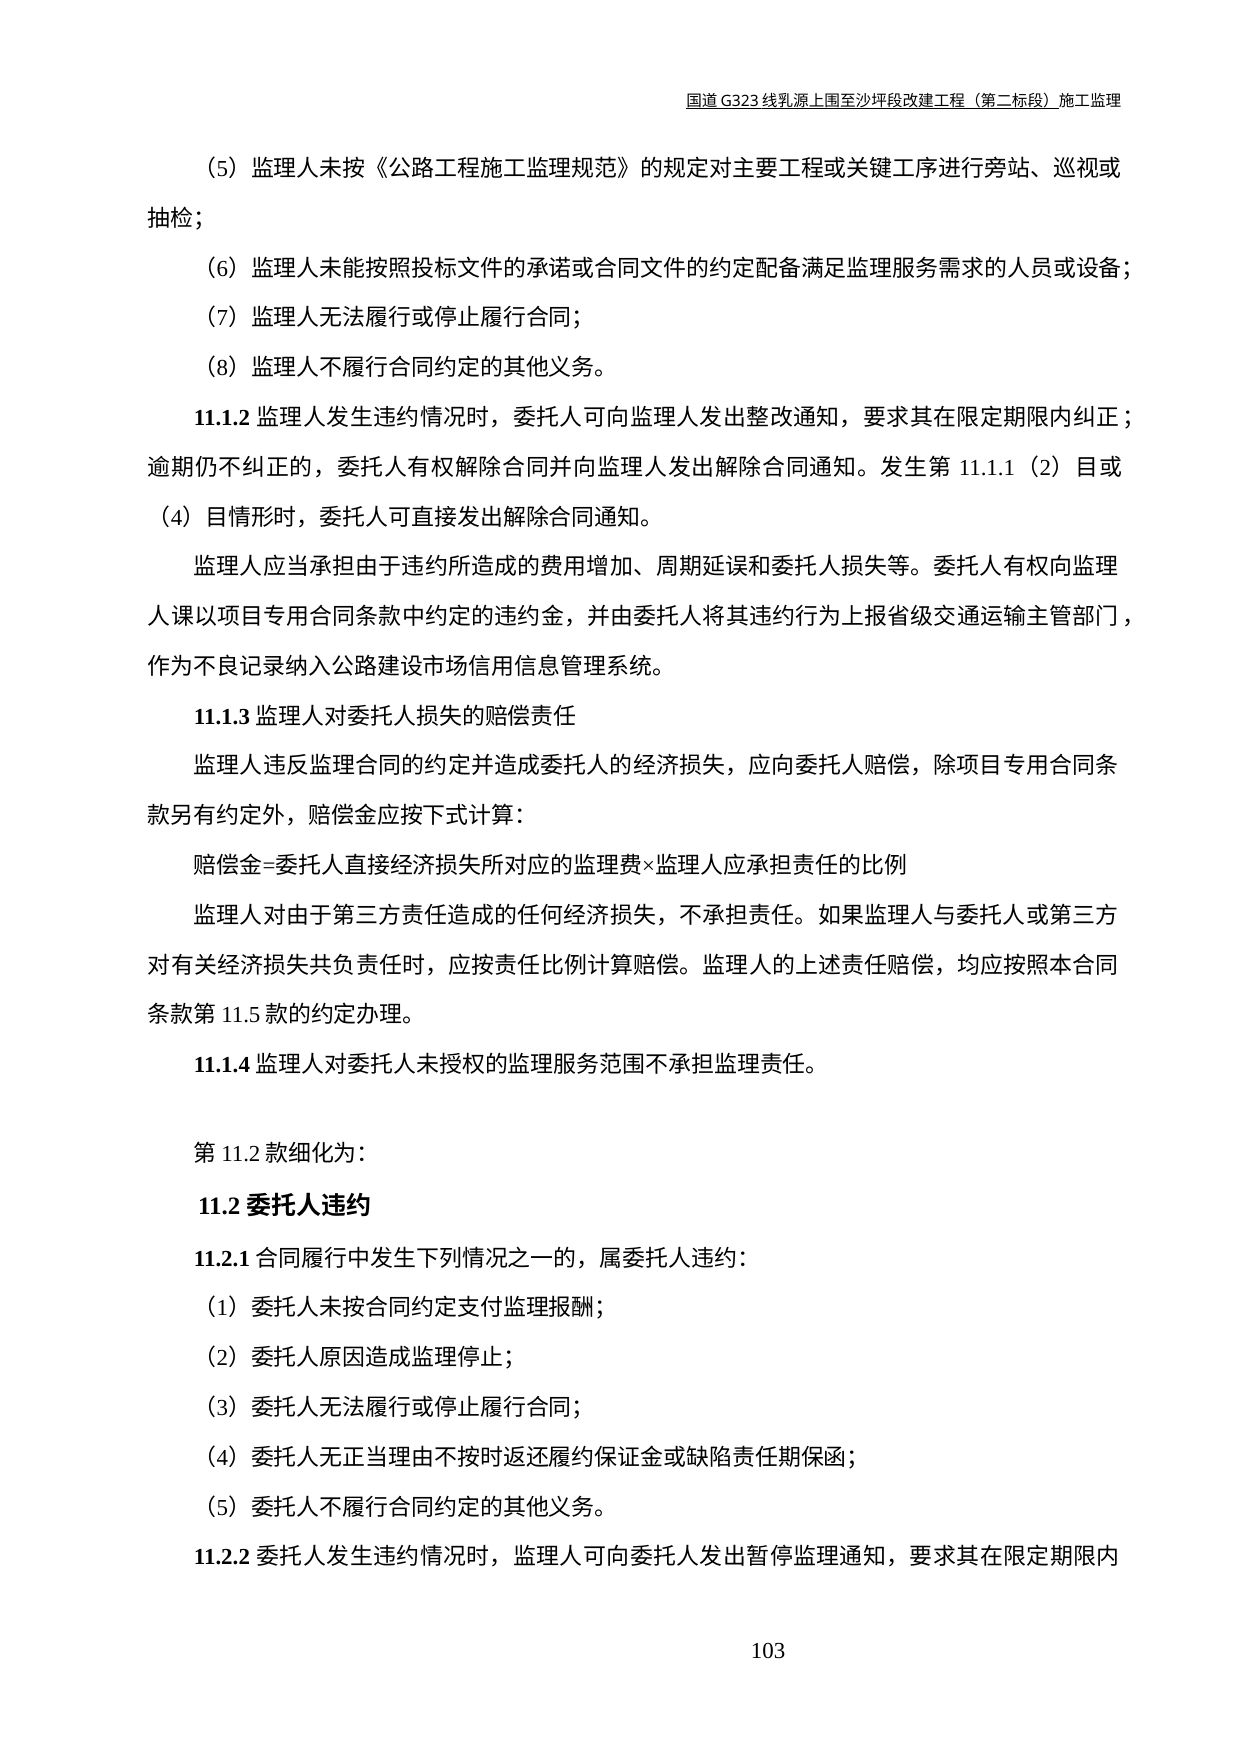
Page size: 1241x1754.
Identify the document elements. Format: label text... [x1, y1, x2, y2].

text 11.2.1 合同履行中发生下列情况之一的，属委托人违约： [148, 1239, 1122, 1273]
text （2）委托人原因造成监理停止； [148, 1339, 1122, 1372]
text 赔偿金=委托人直接经济损失所对应的监理费×监理人应承担责任的比例 [148, 847, 1122, 880]
text （6）监理人未能按照投标文件的承诺或合同文件的约定配备满足监理服务需求的人员或设备； [148, 249, 1122, 283]
text 监理人违反监理合同的约定并造成委托人的经济损失，应向委托人赔偿，除项目专用合同条款另有约定外，赔偿金应按下式计算： [148, 747, 1122, 830]
text （5）委托人不履行合同约定的其他义务。 [148, 1488, 1122, 1522]
text 11.2 委托人违约 [148, 1185, 1122, 1221]
text 第11.2款细化为： [148, 1135, 1122, 1168]
text 11.1.4 监理人对委托人未授权的监理服务范围不承担监理责任。 [148, 1046, 1122, 1079]
text （8）监理人不履行合同约定的其他义务。 [148, 349, 1122, 382]
text （3）委托人无法履行或停止履行合同； [148, 1389, 1122, 1422]
text 11.1.2 监理人发生违约情况时，委托人可向监理人发出整改通知，要求其在限定期限内纠正；逾期仍不纠正的，委托人有权解除合同并向监理人发出解除合同通知。发生第11.1.1（2）目或（4）目情形时，委托人可直接发出解除合同通知。 [148, 399, 1122, 532]
text （4）委托人无正当理由不按时返还履约保证金或缺陷责任期保函； [148, 1439, 1122, 1472]
text （7）监理人无法履行或停止履行合同； [148, 299, 1122, 332]
text （5）监理人未按《公路工程施工监理规范》的规定对主要工程或关键工序进行旁站、巡视或抽检； [148, 150, 1122, 233]
text 11.1.3 监理人对委托人损失的赔偿责任 [148, 697, 1122, 731]
text 监理人应当承担由于违约所造成的费用增加、周期延误和委托人损失等。委托人有权向监理人课以项目专用合同条款中约定的违约金，并由委托人将其违约行为上报省级交通运输主管部门，作为不良记录纳入公路建设市场信用信息管理系统。 [148, 548, 1122, 681]
text 监理人对由于第三方责任造成的任何经济损失，不承担责任。如果监理人与委托人或第三方对有关经济损失共负责任时，应按责任比例计算赔偿。监理人的上述责任赔偿，均应按照本合同条款第11.5款的约定办理。 [148, 897, 1122, 1029]
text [148, 1538, 1122, 1571]
text （1）委托人未按合同约定支付监理报酬； [148, 1289, 1122, 1322]
